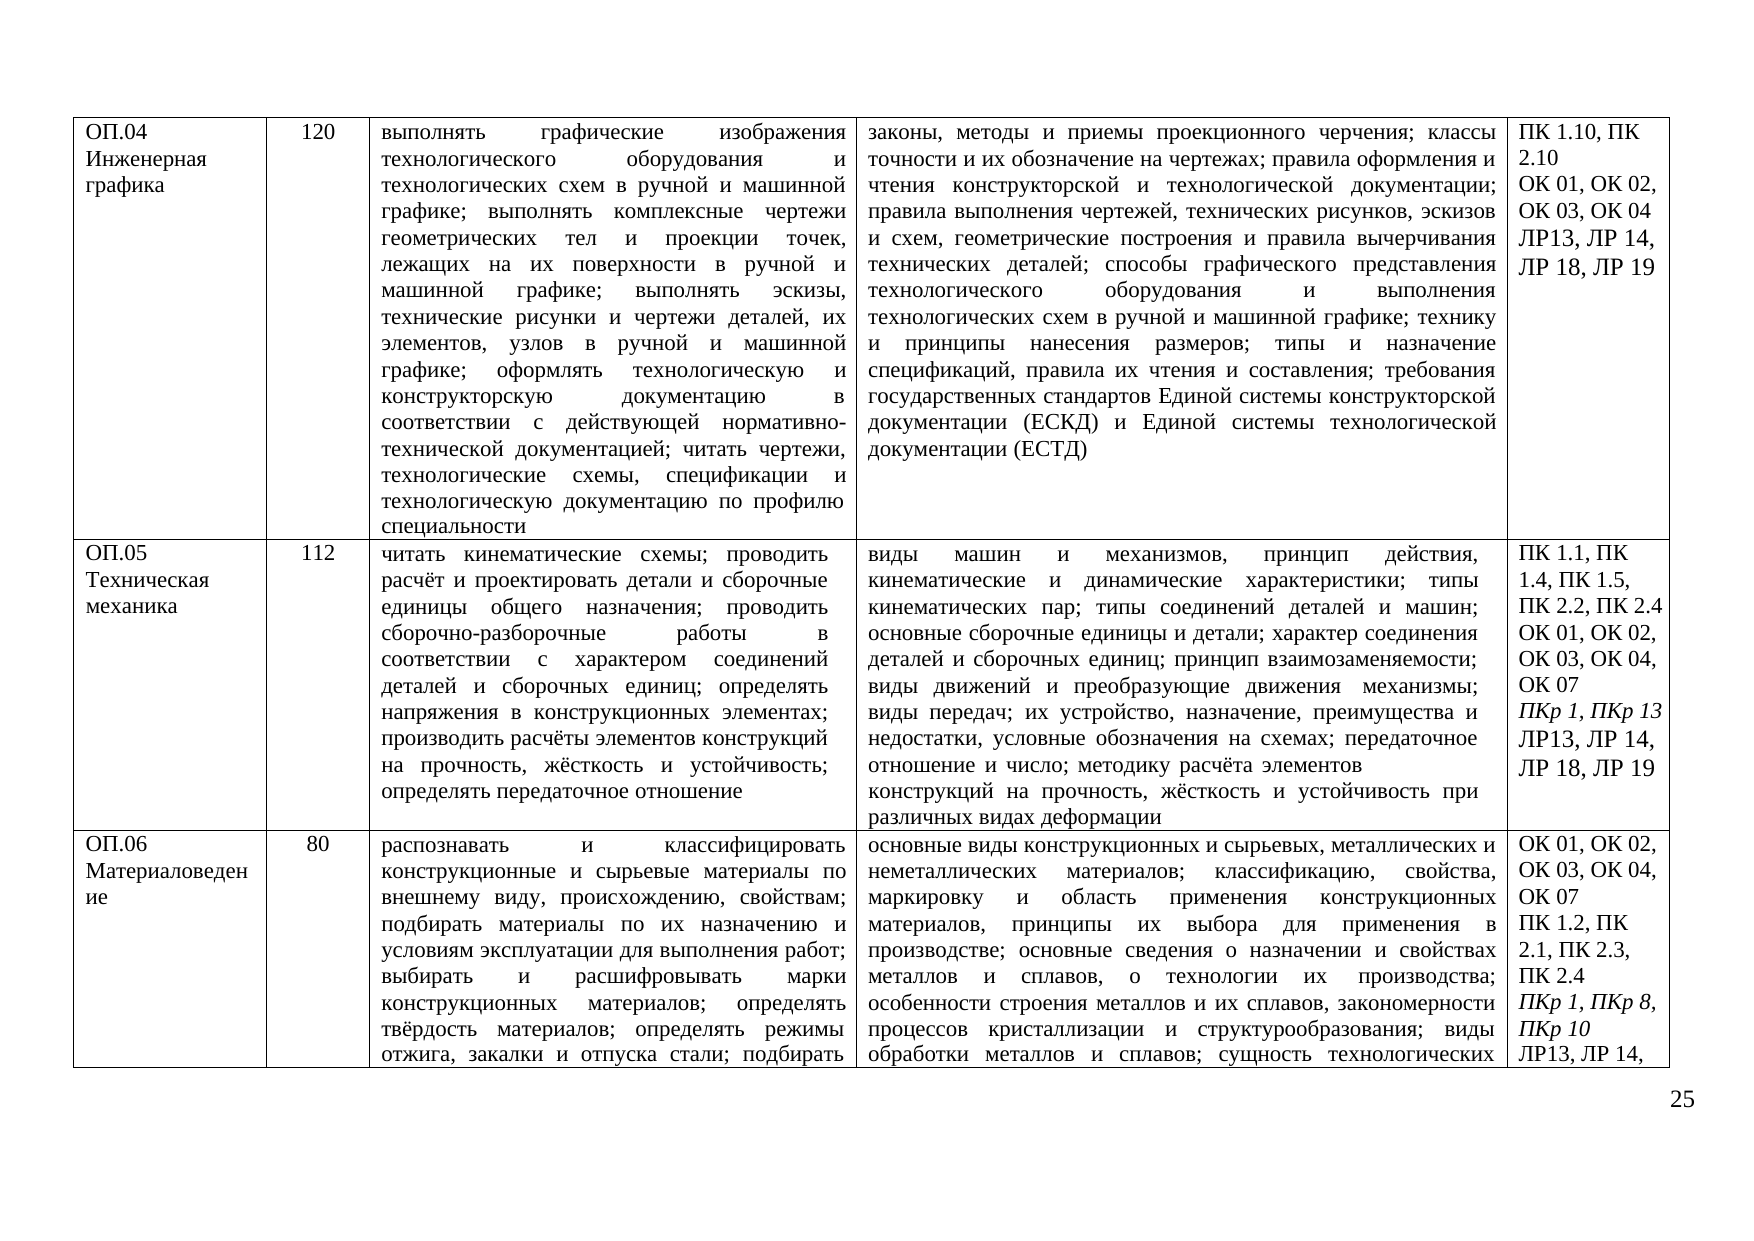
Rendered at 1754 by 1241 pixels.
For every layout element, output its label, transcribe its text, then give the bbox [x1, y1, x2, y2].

table_cell распознавать и классифицировать конструкционные и сырьевые материалы по внешнему виду, происхождению, свойствам; подбирать материалы по их назначению и условиям эксплуатации для выполнения работ; выбирать и расшифровывать марки конструкционных материалов; определять твёрдость материалов; определять режимы отжига, закалки и отпуска стали; подбирать [370, 831, 856, 1067]
table_header ПК 1.10, ПК 2.10 ОК 01, ОК 02, ОК 03, ОК 04 ЛР13, ЛР 14, ЛР 18, ЛР 19 [1508, 118, 1669, 539]
table_cell 80 [267, 831, 369, 1067]
table_cell виды машин и механизмов, принцип действия, кинематические и динамические характеристики; типы кинематических пар; типы соединений деталей и машин; основные сборочные единицы и детали; характер соединения деталей и сборочных единиц; принцип взаимозаменяемости; виды движений и преобразующие движения механизмы; виды передач; их устройство, назначение, преимущества и недостатки, условные обозначения на схемах; передаточное отношение и число; методику расчёта элементов конструкций на прочность, жёсткость и устойчивость при различных видах деформации [857, 540, 1507, 830]
table_cell ОК 01, ОК 02, ОК 03, ОК 04, ОК 07 ПК 1.2, ПК 2.1, ПК 2.3, ПК 2.4 ПКр 1, ПКр 8, ПКр 10 ЛР13, ЛР 14, [1508, 831, 1669, 1067]
table_header законы, методы и приемы проекционного черчения; классы точности и их обозначение на чертежах; правила оформления и чтения конструкторской и технологической документации; правила выполнения чертежей, технических рисунков, эскизов и схем, геометрические построения и правила вычерчивания технических деталей; способы графического представления технологического оборудования и выполнения технологических схем в ручной и машинной графике; технику и принципы нанесения размеров; типы и назначение спецификаций, правила их чтения и составления; требования государственных стандартов Единой системы конструкторской документации (ЕСКД) и Единой системы технологической документации (ЕСТД) [857, 118, 1507, 539]
table_cell ОП.05 Техническая механика [74, 540, 266, 830]
table_cell ОП.06 Материаловеден ие [74, 831, 266, 1067]
table_cell основные виды конструкционных и сырьевых, металлических и неметаллических материалов; классификацию, свойства, маркировку и область применения конструкционных материалов, принципы их выбора для применения в производстве; основные сведения о назначении и свойствах металлов и сплавов, о технологии их производства; особенности строения металлов и их сплавов, закономерности процессов кристаллизации и структурообразования; виды обработки металлов и сплавов; сущность технологических [857, 831, 1507, 1067]
table_header выполнять графические изображения технологического оборудования и технологических схем в ручной и машинной графике; выполнять комплексные чертежи геометрических тел и проекции точек, лежащих на их поверхности в ручной и машинной графике; выполнять эскизы, технические рисунки и чертежи деталей, их элементов, узлов в ручной и машинной графике; оформлять технологическую и конструкторскую документацию в соответствии с действующей нормативно- технической документацией; читать чертежи, технологические схемы, спецификации и технологическую документацию по профилю специальности [370, 118, 856, 539]
table_header 120 [267, 118, 369, 539]
table_cell ПК 1.1, ПК 1.4, ПК 1.5, ПК 2.2, ПК 2.4 ОК 01, ОК 02, ОК 03, ОК 04, ОК 07 ПКр 1, ПКр 13 ЛР13, ЛР 14, ЛР 18, ЛР 19 [1508, 540, 1669, 830]
table_cell читать кинематические схемы; проводить расчёт и проектировать детали и сборочные единицы общего назначения; проводить сборочно-разборочные работы в соответствии с характером соединений деталей и сборочных единиц; определять напряжения в конструкционных элементах; производить расчёты элементов конструкций на прочность, жёсткость и устойчивость; определять передаточное отношение [370, 540, 856, 830]
table_header ОП.04 Инженерная графика [74, 118, 266, 539]
table_cell 112 [267, 540, 369, 830]
